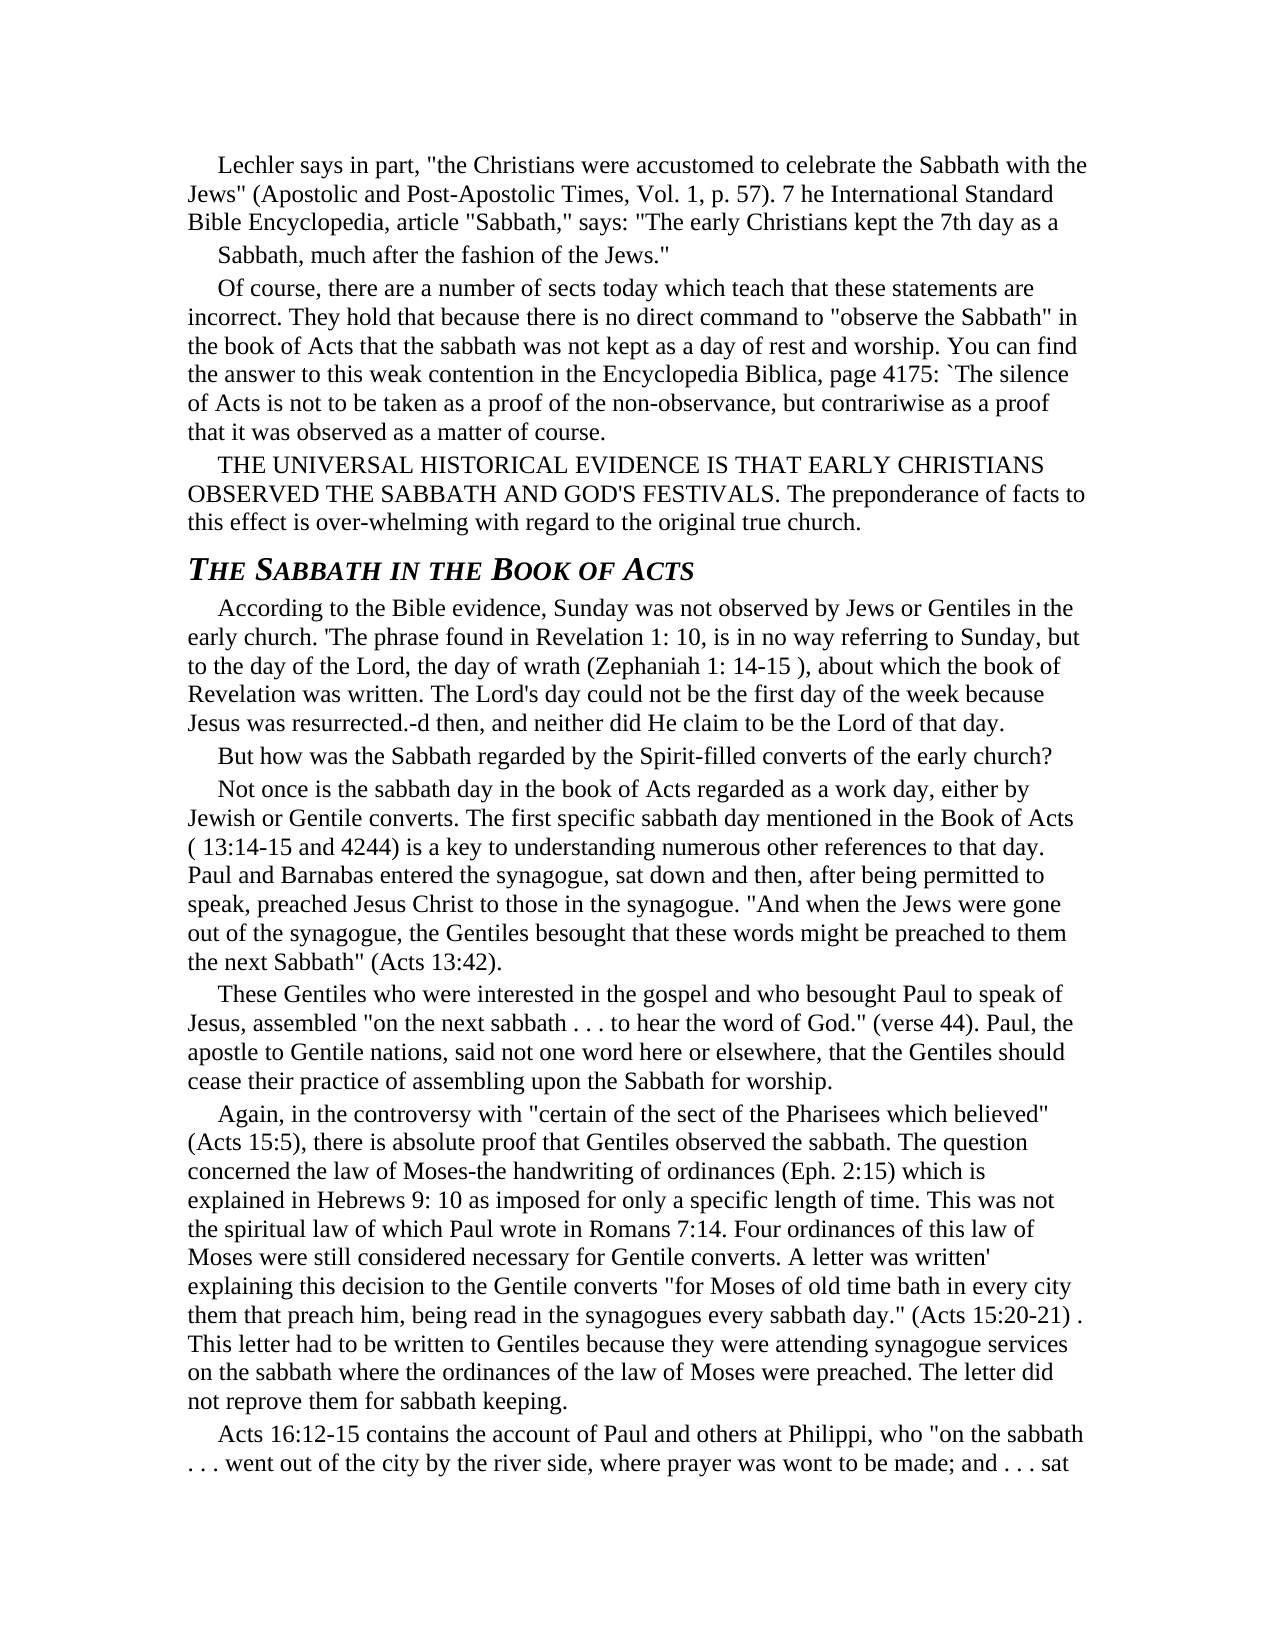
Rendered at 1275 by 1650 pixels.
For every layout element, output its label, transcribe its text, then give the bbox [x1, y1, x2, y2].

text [187, 1419, 1087, 1477]
subtitle The Sabbath in the Book of Acts [187, 549, 1087, 587]
text According to the Bible evidence, Sunday was not observed by Jews or Gentiles in the early church. 'The phrase found in Revelation 1: 10, is in no way referring to Sunday, but to the day of the Lord, the day of wrath (Zephaniah 1: 14-15 ), about which the book of Revelation was written. The Lord's day could not be the first day of the week because Jesus was resurrected.-d then, and neither did He claim to be the Lord of that day. [187, 593, 1087, 737]
text THE UNIVERSAL HISTORICAL EVIDENCE IS THAT EARLY CHRISTIANS OBSERVED THE SABBATH AND GOD'S FESTIVALS. The preponderance of facts to this effect is over-whelming with regard to the original true church. [187, 450, 1087, 536]
text Again, in the controversy with "certain of the sect of the Pharisees which believed" (Acts 15:5), there is absolute proof that Gentiles observed the sabbath. The question concerned the law of Moses-the handwriting of ordinances (Eph. 2:15) which is explained in Hebrews 9: 10 as imposed for only a specific length of time. This was not the spiritual law of which Paul wrote in Romans 7:14. Four ordinances of this law of Moses were still considered necessary for Gentile converts. A letter was written' explaining this decision to the Gentile converts "for Moses of old time bath in every city them that preach him, being read in the synagogues every sabbath day." (Acts 15:20-21) . This letter had to be written to Gentiles because they were attending synagogue services on the sabbath where the ordinances of the law of Moses were preached. The letter did not reprove them for sabbath keeping. [187, 1099, 1087, 1415]
text These Gentiles who were interested in the gospel and who besought Paul to speak of Jesus, assembled "on the next sabbath . . . to hear the word of God." (verse 44). Paul, the apostle to Gentile nations, said not one word here or elsewhere, that the Gentiles should cease their practice of assembling upon the Sabbath for worship. [187, 979, 1087, 1094]
text But how was the Sabbath regarded by the Spirit-filled converts of the early church? [187, 741, 1087, 770]
text Lechler says in part, "the Christians were accustomed to celebrate the Sabbath with the Jews" (Apostolic and Post-Apostolic Times, Vol. 1, p. 57). 7 he International Standard Bible Encyclopedia, article "Sabbath," says: "The early Christians kept the 7th day as a [187, 150, 1087, 236]
text Sabbath, much after the fashion of the Jews." [187, 240, 1087, 269]
text Not once is the sabbath day in the book of Acts regarded as a work day, either by Jewish or Gentile converts. The first specific sabbath day mentioned in the Book of Acts ( 13:14-15 and 4244) is a key to understanding numerous other references to that day. Paul and Barnabas entered the synagogue, sat down and then, after being permitted to speak, preached Jesus Christ to those in the synagogue. "And when the Jews were gone out of the synagogue, the Gentiles besought that these words might be preached to them the next Sabbath" (Acts 13:42). [187, 774, 1087, 975]
text Of course, there are a number of sects today which teach that these statements are incorrect. They hold that because there is no direct command to "observe the Sabbath" in the book of Acts that the sabbath was not kept as a day of rest and worship. You can find the answer to this weak contention in the Encyclopedia Biblica, page 4175: `The silence of Acts is not to be taken as a proof of the non-observance, but contrariwise as a proof that it was observed as a matter of course. [187, 273, 1087, 446]
